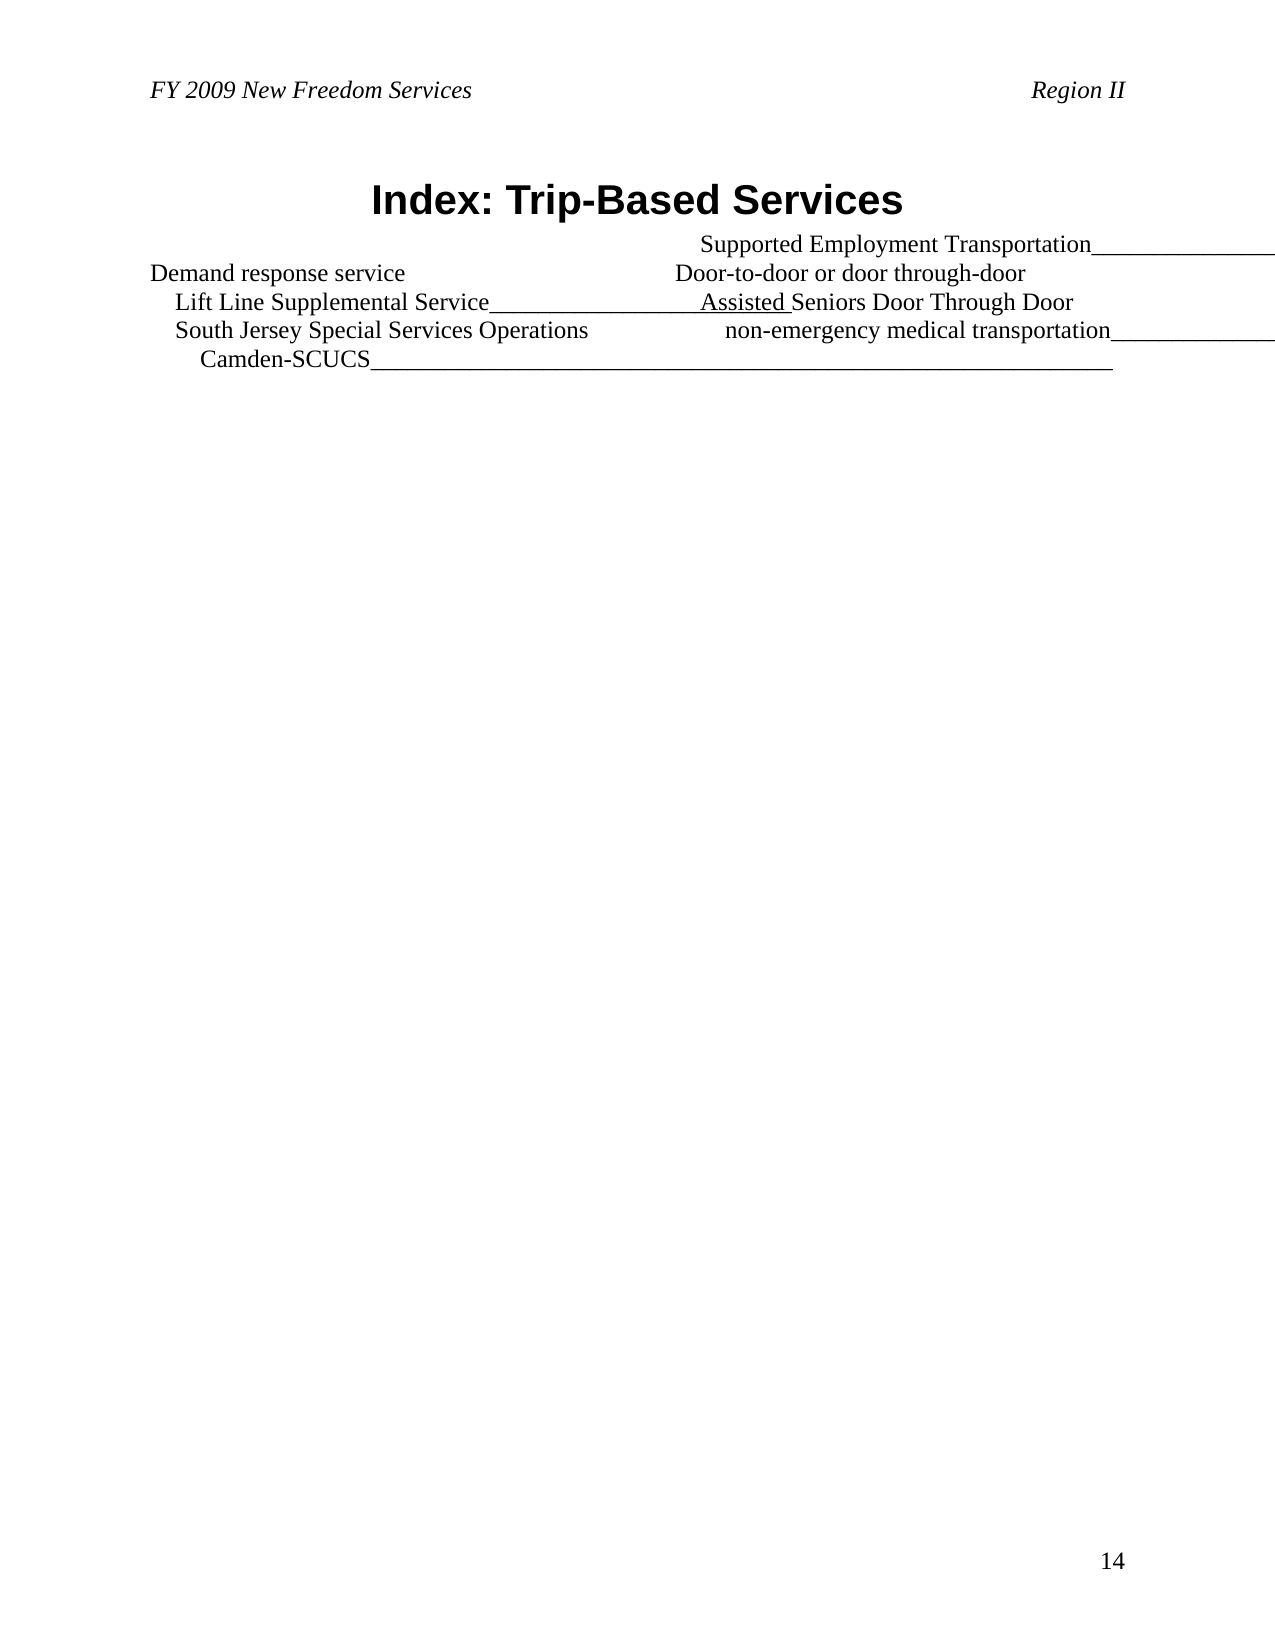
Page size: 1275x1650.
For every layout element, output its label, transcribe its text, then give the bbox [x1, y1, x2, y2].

subtitle Index: Trip-Based Services [150, 175, 1125, 223]
text South Jersey Special Services Operations [175, 315, 600, 344]
text Camden-SCUCS 7 [200, 344, 600, 373]
text Supported Employment Transportation 9 [700, 229, 1125, 258]
text Assisted Seniors Door Through Door non-emergency medical transportation 8 [700, 287, 1125, 344]
text Lift Line Supplemental Service 4 [175, 287, 600, 315]
text Demand response service [150, 258, 600, 287]
text Door-to-door or door through-door [675, 258, 1125, 287]
